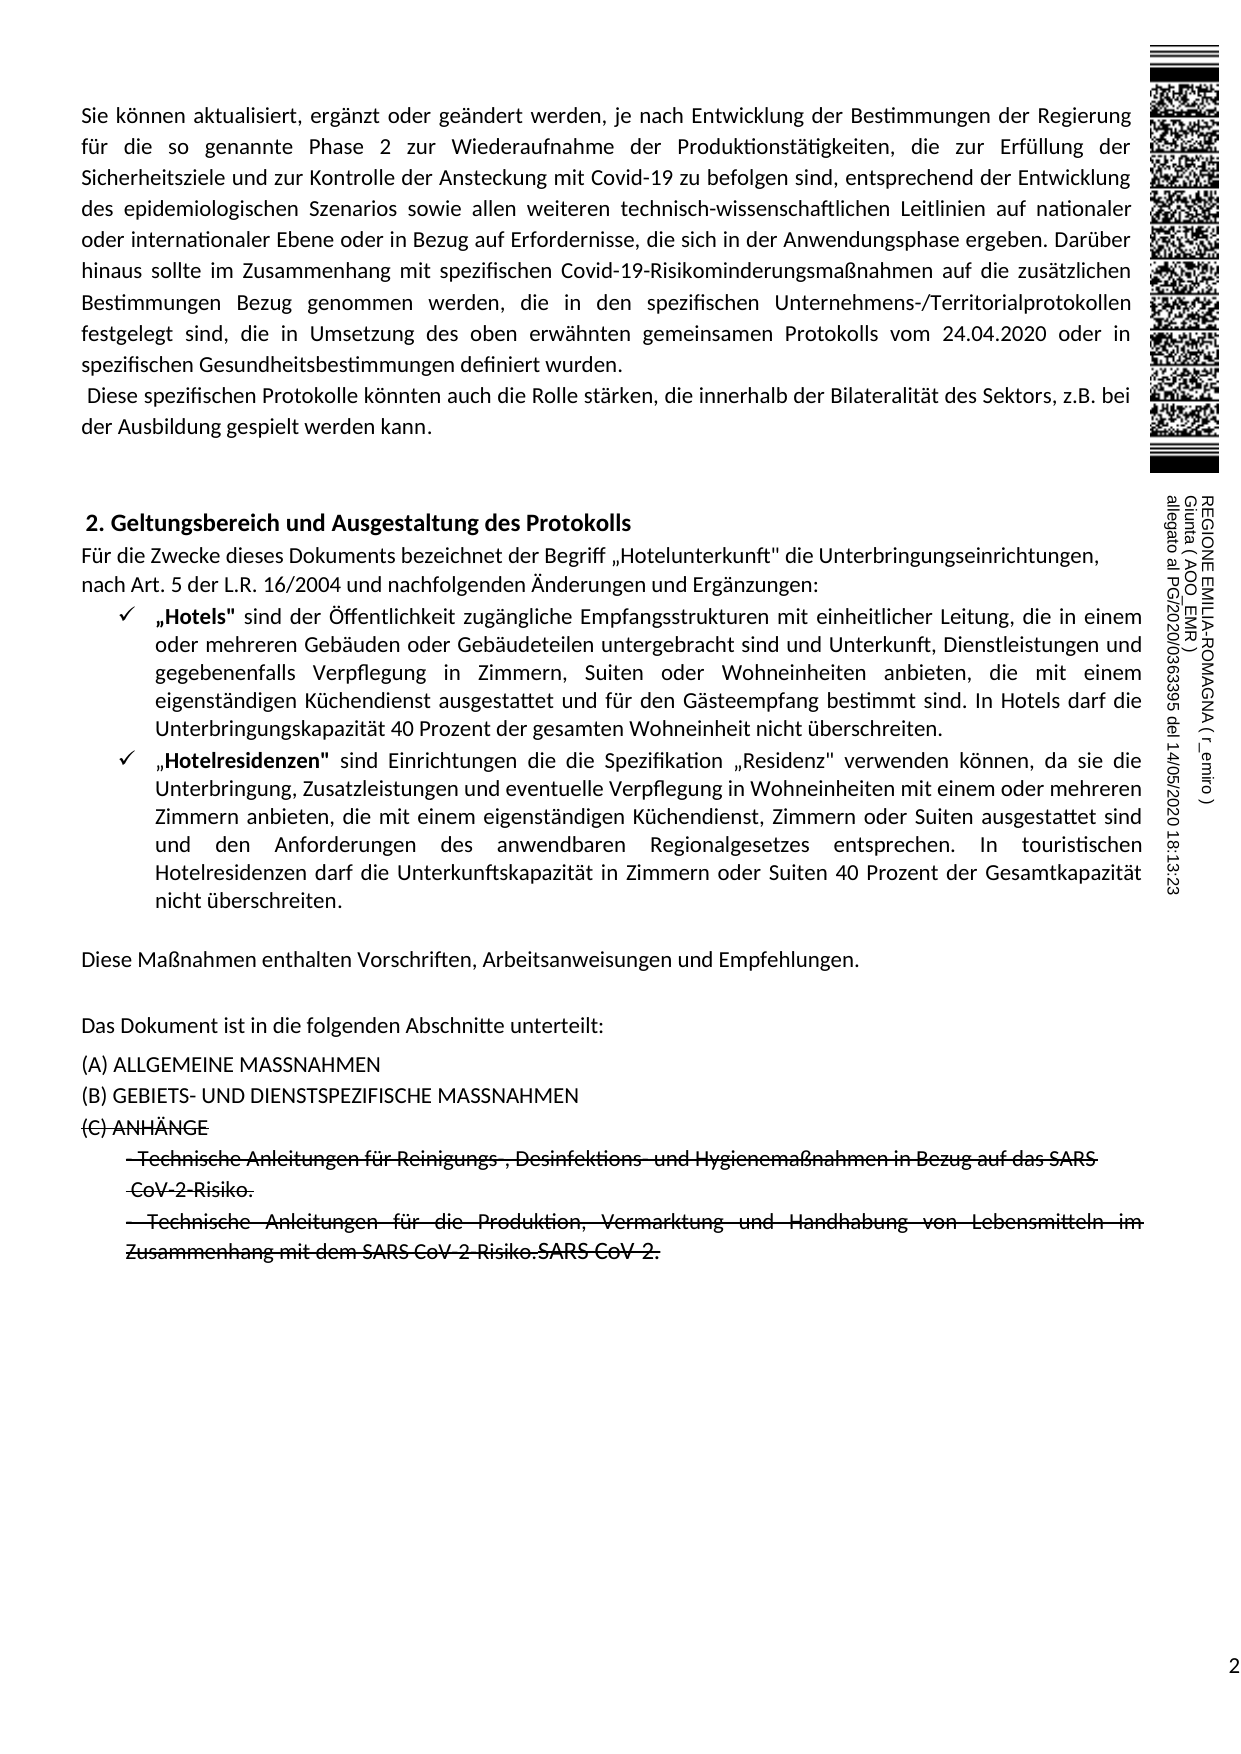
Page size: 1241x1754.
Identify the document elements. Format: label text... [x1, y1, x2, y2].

text - Technische Anleitungen für die Produktion, Vermarktung und Handhabung von Lebensmitteln im Zusammenhang mit dem SARS CoV-2-Risiko.SARS CoV-2. [125, 1207, 1144, 1222]
list „Hotelresidenzen" sind Einrichtungen die die Spezifikation „Residenz" verwenden können, da sie die Unterbringung, Zusatzleistungen und eventuelle Verpflegung in Wohneinheiten mit einem oder mehreren Zimmern anbieten, die mit einem eigenständigen Küchendienst, Zimmern oder Suiten ausgestattet sind und den Anforderungen des anwendbaren Regionalgesetzes entsprechen. In touristischen Hotelresidenzen darf die Unterkunftskapazität in Zimmern oder Suiten 40 Prozent der Gesamtkapazität nicht überschreiten. [117, 746, 1144, 914]
text Diese spezifischen Protokolle könnten auch die Rolle stärken, die innerhalb der Bilateralität des Sektors, z.B. bei der Ausbildung gespielt werden kann. [81, 381, 1133, 440]
picture [1150, 45, 1219, 473]
text (C) ANHÄNGE [81, 1113, 1240, 1141]
list „Hotels" sind der Öffentlichkeit zugängliche Empfangsstrukturen mit einheitlicher Leitung, die in einem oder mehreren Gebäuden oder Gebäudeteilen untergebracht sind und Unterkunft, Dienstleistungen und gegebenenfalls Verpflegung in Zimmern, Suiten oder Wohneinheiten anbieten, die mit einem eigenständigen Küchendienst ausgestattet und für den Gästeempfang bestimmt sind. In Hotels darf die Unterbringungskapazität 40 Prozent der gesamten Wohneinheit nicht überschreiten. [117, 602, 1144, 742]
text Diese Maßnahmen enthalten Vorschriften, Arbeitsanweisungen und Empfehlungen. [81, 917, 937, 980]
text (A) ALLGEMEINE MASSNAHMEN [81, 1050, 1240, 1078]
text Sie können aktualisiert, ergänzt oder geändert werden, je nach Entwicklung der Bestimmungen der Regierung für die so genannte Phase 2 zur Wiederaufnahme der Produktionstätigkeiten, die zur Erfüllung der Sicherheitsziele und zur Kontrolle der Ansteckung mit Covid-19 zu befolgen sind, entsprechend der Entwicklung des epidemiologischen Szenarios sowie allen weiteren technisch-wissenschaftlichen Leitlinien auf nationaler oder internationaler Ebene oder in Bezug auf Erfordernisse, die sich in der Anwendungsphase ergeben. Darüber hinaus sollte im Zusammenhang mit spezifischen Covid-19-Risikominderungsmaßnahmen auf die zusätzlichen Bestimmungen Bezug genommen werden, die in den spezifischen Unternehmens-/Territorialprotokollen festgelegt sind, die in Umsetzung des oben erwähnten gemeinsamen Protokolls vom 24.04.2020 oder in spezifischen Gesundheitsbestimmungen definiert wurden. [81, 101, 1133, 378]
text Das Dokument ist in die folgenden Abschnitte unterteilt: [81, 983, 892, 1046]
text (B) GEBIETS- UND DIENSTSPEZIFISCHE MASSNAHMEN [81, 1081, 1240, 1109]
text CoV-2-Risiko. [125, 1176, 1144, 1204]
text - Technische Anleitungen für die Produktion, Vermarktung und Handhabung von Lebensmitteln im Zusammenhang mit dem SARS CoV-2-Risiko.SARS CoV-2. [125, 1223, 1144, 1266]
subtitle Geltungsbereich und Ausgestaltung des Protokolls [85, 507, 1240, 537]
text Für die Zwecke dieses Dokuments bezeichnet der Begriff „Hotelunterkunft" die Unterbringungseinrichtungen, nach Art. 5 der L.R. 16/2004 und nachfolgenden Änderungen und Ergänzungen: [81, 542, 1144, 598]
text - Technische Anleitungen für Reinigungs-, Desinfektions- und Hygienemaßnahmen in Bezug auf das SARS [125, 1144, 1144, 1172]
